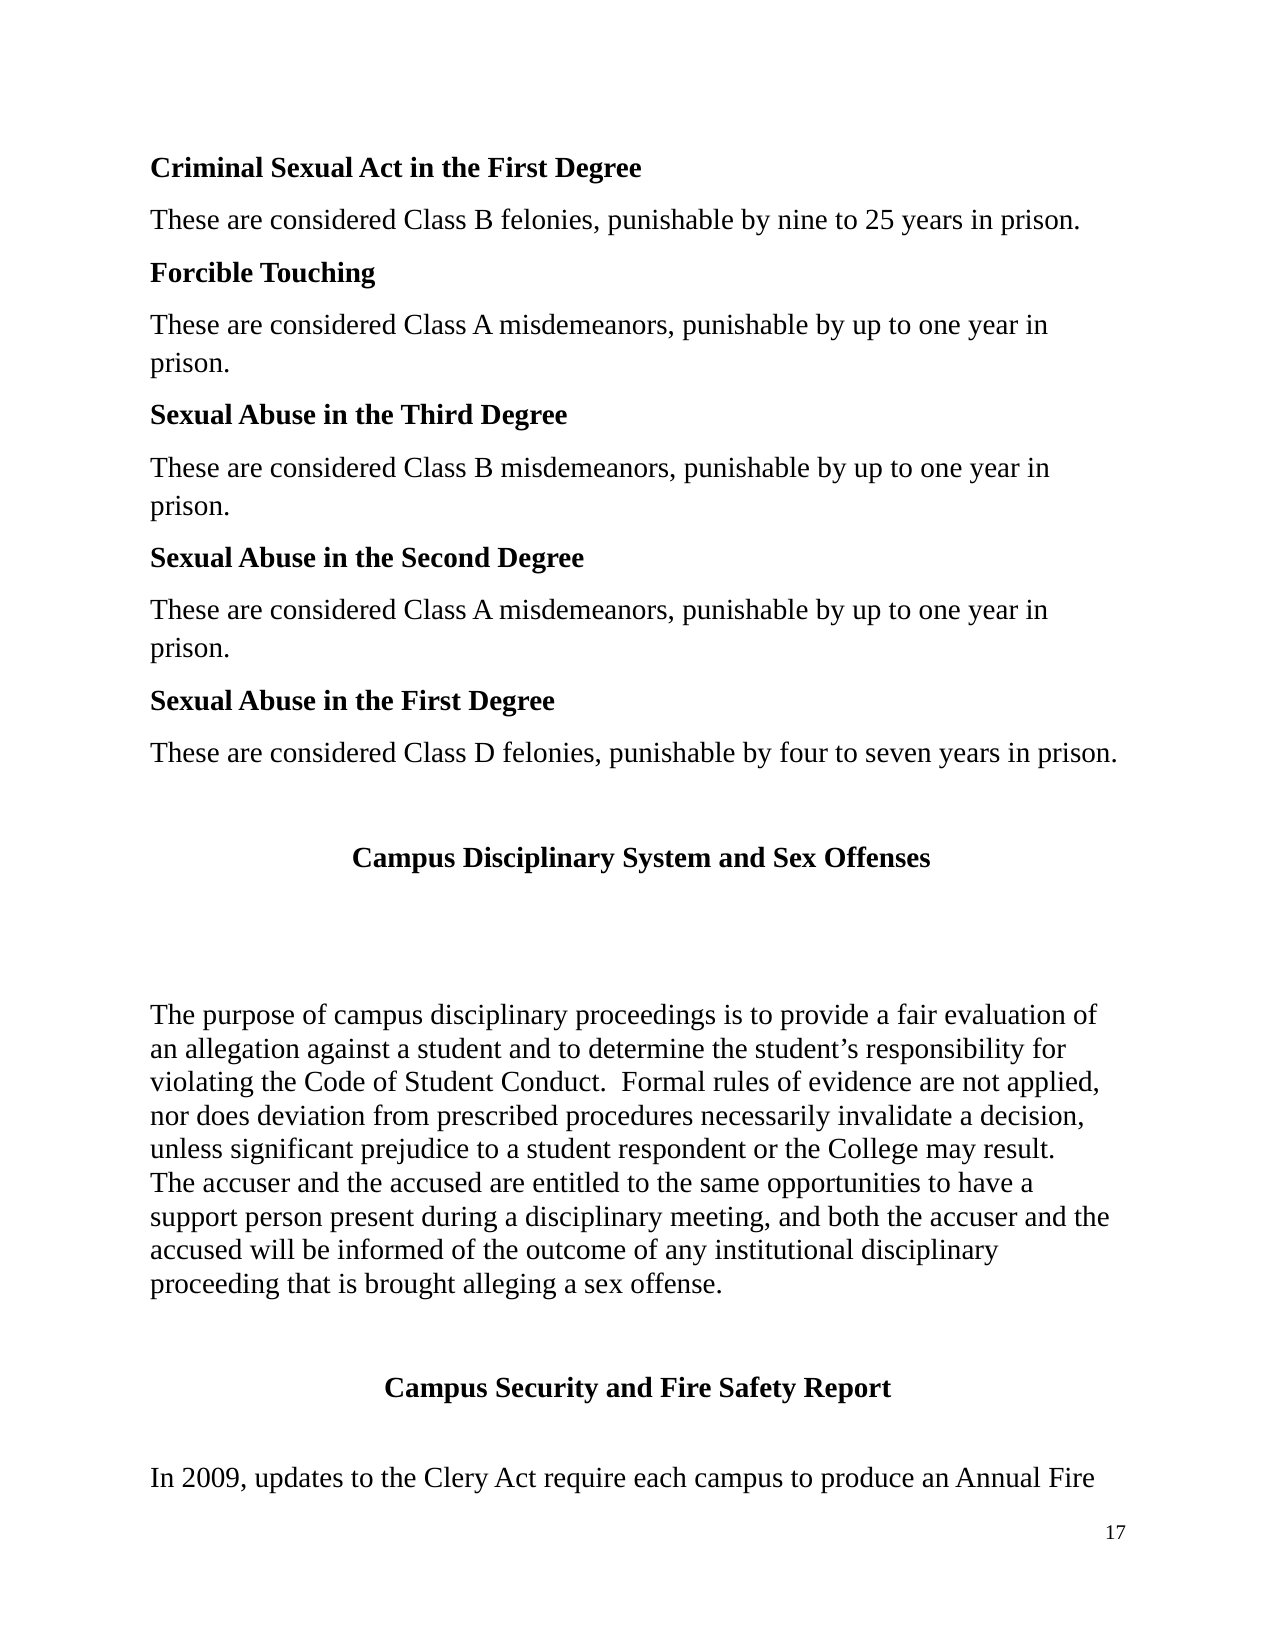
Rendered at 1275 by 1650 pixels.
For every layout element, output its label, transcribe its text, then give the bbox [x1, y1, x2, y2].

text These are considered Class B misdemeanors, punishable by up to one year in prison. [150, 450, 1125, 521]
text Criminal Sexual Act in the First Degree [150, 150, 1125, 183]
text These are considered Class A misdemeanors, punishable by up to one year in prison. [150, 307, 1125, 378]
text Sexual Abuse in the Third Degree [150, 397, 1125, 431]
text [150, 1461, 1125, 1494]
text These are considered Class B felonies, punishable by nine to 25 years in prison. [150, 202, 1125, 236]
text The purpose of campus disciplinary proceedings is to provide a fair evaluation of an allegation against a student and to determine the student’s responsibility for violating the Code of Student Conduct. Formal rules of evidence are not applied, nor does deviation from prescribed procedures necessarily invalidate a decision, unless significant prejudice to a student respondent or the College may result. [150, 997, 1125, 1165]
subtitle Campus Disciplinary System and Sex Offenses [150, 840, 1125, 873]
text Forcible Touching [150, 255, 1125, 288]
text These are considered Class D felonies, punishable by four to seven years in prison. [150, 735, 1125, 768]
text Campus Security and Fire Safety Report [150, 1370, 1125, 1404]
text Sexual Abuse in the First Degree [150, 683, 1125, 716]
text The accuser and the accused are entitled to the same opportunities to have a support person present during a disciplinary meeting, and both the accuser and the accused will be informed of the outcome of any institutional disciplinary proceeding that is brought alleging a sex offense. [150, 1165, 1125, 1299]
text Sexual Abuse in the Second Degree [150, 540, 1125, 573]
text These are considered Class A misdemeanors, punishable by up to one year in prison. [150, 592, 1125, 664]
